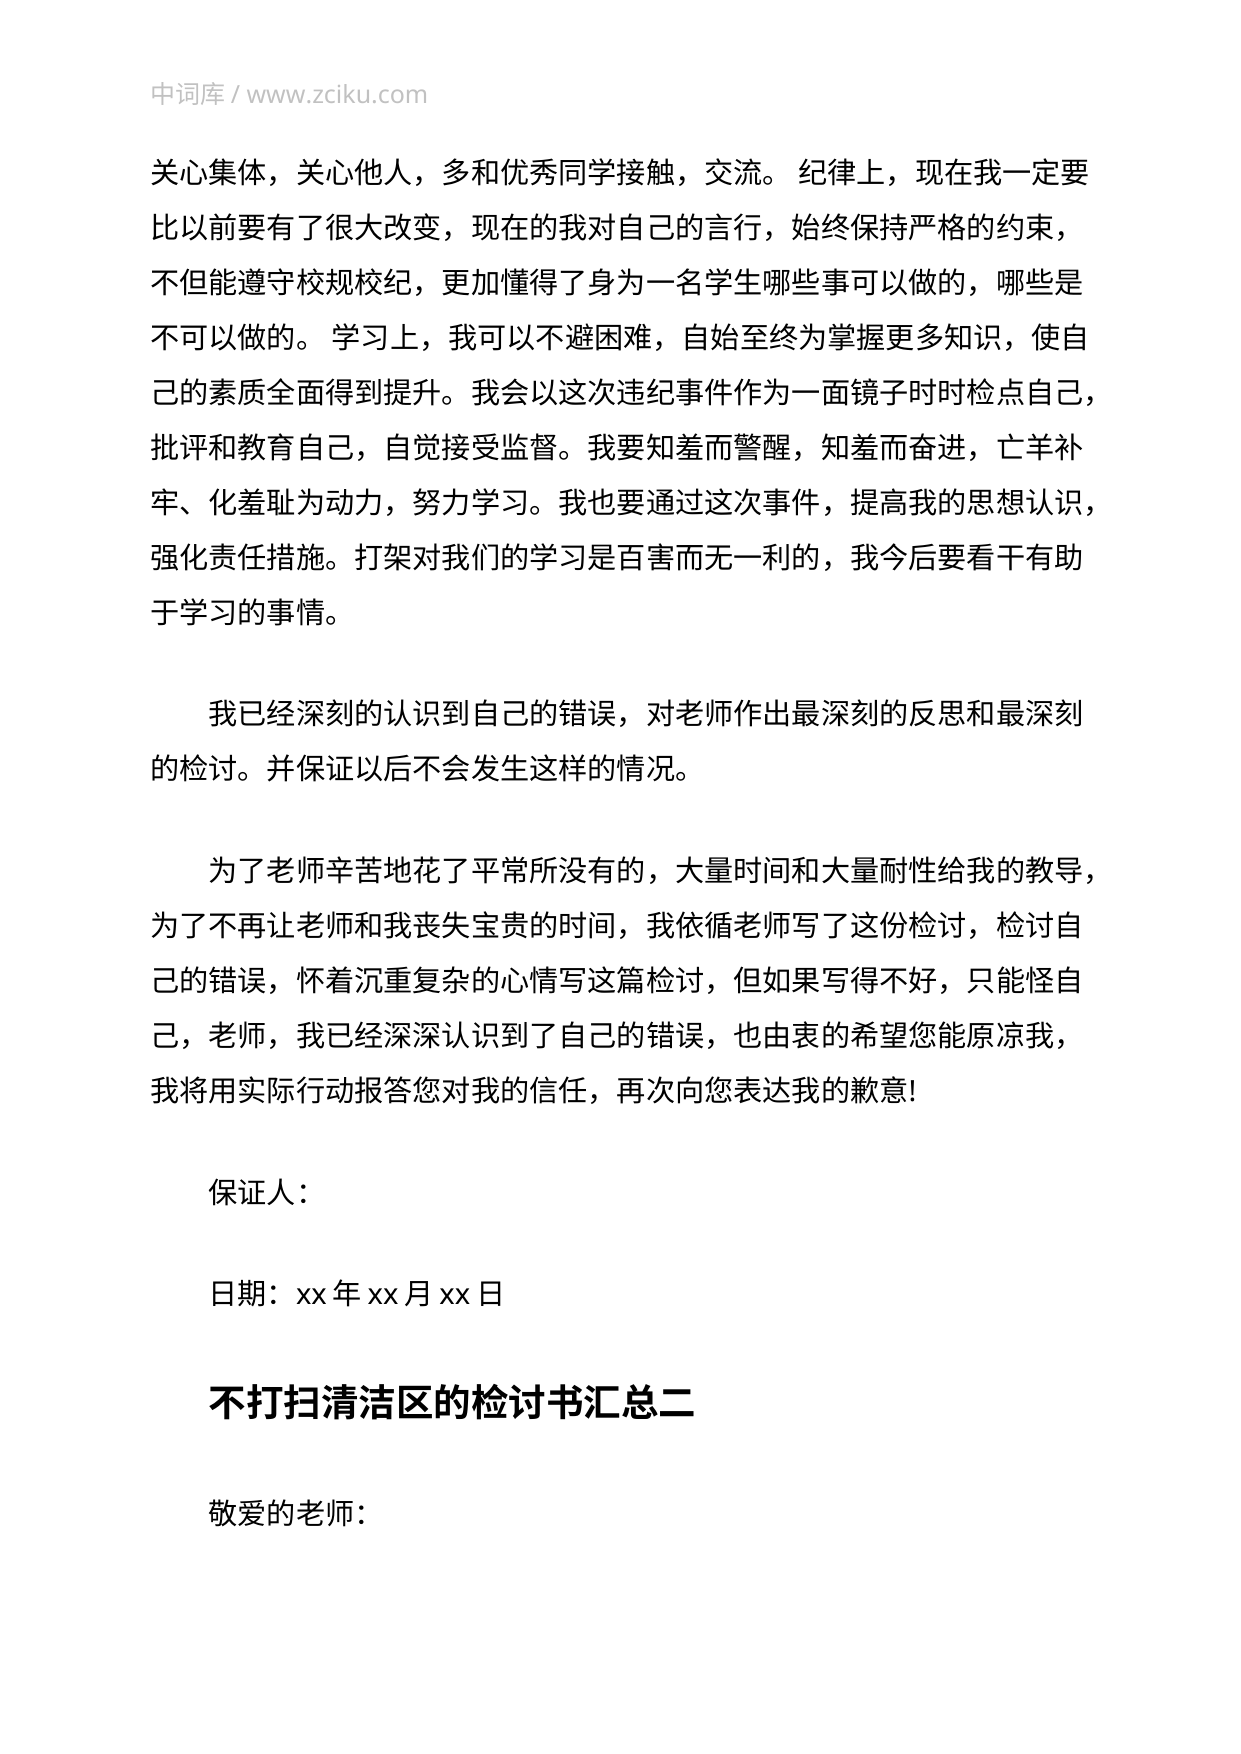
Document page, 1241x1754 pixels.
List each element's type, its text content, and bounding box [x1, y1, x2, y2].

text 保证人： [150, 1169, 1090, 1211]
text 我已经深刻的认识到自己的错误，对老师作出最深刻的反思和最深刻的检讨。并保证以后不会发生这样的情况。 [150, 691, 1090, 788]
text 为了老师辛苦地花了平常所没有的，大量时间和大量耐性给我的教导，为了不再让老师和我丧失宝贵的时间，我依循老师写了这份检讨，检讨自己的错误，怀着沉重复杂的心情写这篇检讨，但如果写得不好，只能怪自己，老师，我已经深深认识到了自己的错误，也由衷的希望您能原凉我，我将用实际行动报答您对我的信任，再次向您表达我的歉意! [150, 848, 1090, 1109]
text 敬爱的老师： [150, 1490, 1090, 1533]
text 日期：xx年xx月xx日 [150, 1271, 1090, 1313]
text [150, 150, 1090, 631]
text 不打扫清洁区的检讨书汇总二 [150, 1373, 1090, 1427]
